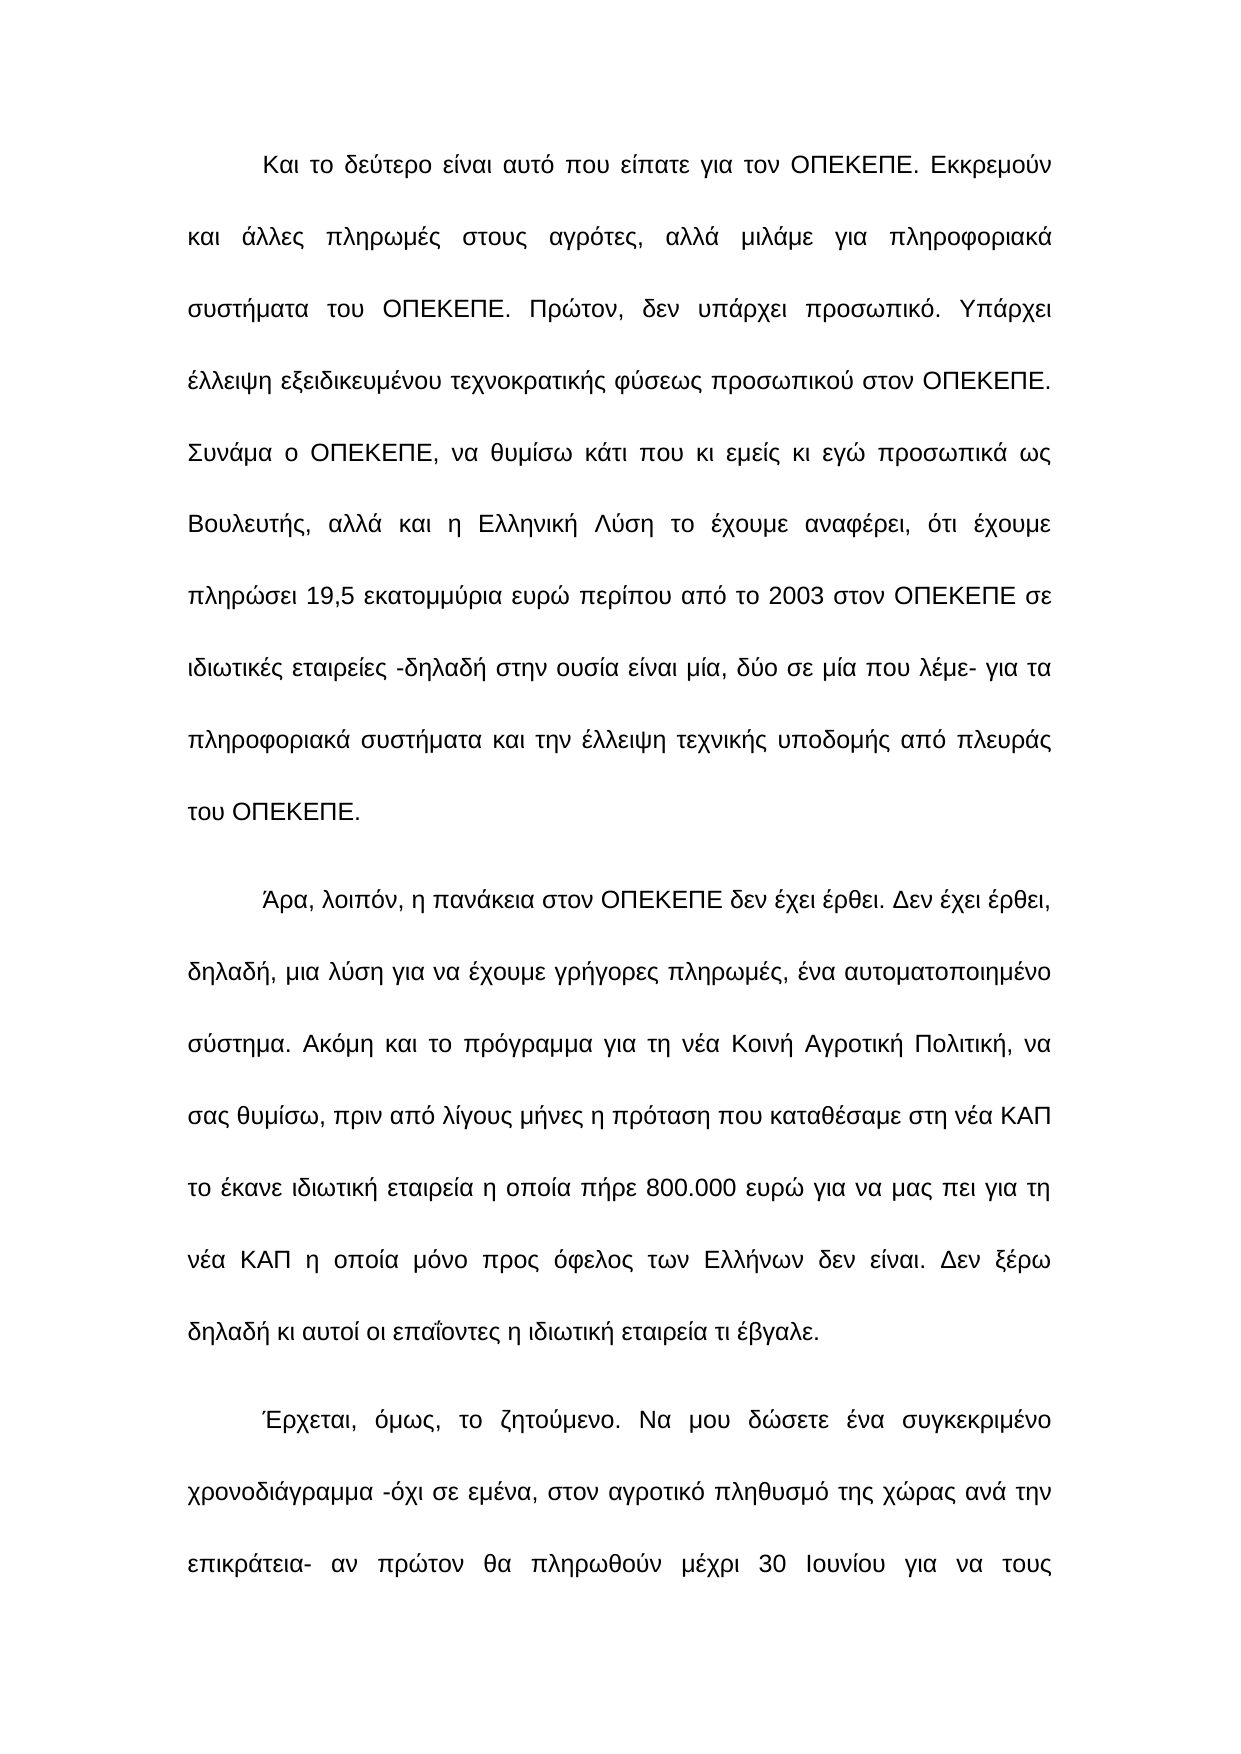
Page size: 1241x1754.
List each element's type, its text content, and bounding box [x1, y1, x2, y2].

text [187, 1405, 1053, 1578]
text Και το δεύτερο είναι αυτό που είπατε για τον ΟΠΕΚΕΠΕ. Εκκρεμούν και άλλες πληρωμές στους αγρότες, αλλά μιλάμε για πληροφοριακά συστήματα του ΟΠΕΚΕΠΕ. Πρώτον, δεν υπάρχει προσωπικό. Υπάρχει έλλειψη εξειδικευμένου τεχνοκρατικής φύσεως προσωπικού στον ΟΠΕΚΕΠΕ. Συνάμα ο ΟΠΕΚΕΠΕ, να θυμίσω κάτι που κι εμείς κι εγώ προσωπικά ως Βουλευτής, αλλά και η Ελληνική Λύση το έχουμε αναφέρει, ότι έχουμε πληρώσει 19,5 εκατομμύρια ευρώ περίπου από το 2003 στον ΟΠΕΚΕΠΕ σε ιδιωτικές εταιρείες -δηλαδή στην ουσία είναι μία, δύο σε μία που λέμε- για τα πληροφοριακά συστήματα και την έλλειψη τεχνικής υποδομής από πλευράς του ΟΠΕΚΕΠΕ. [187, 150, 1053, 826]
text Άρα, λοιπόν, η πανάκεια στον ΟΠΕΚΕΠΕ δεν έχει έρθει. Δεν έχει έρθει, δηλαδή, μια λύση για να έχουμε γρήγορες πληρωμές, ένα αυτοματοποιημένο σύστημα. Ακόμη και το πρόγραμμα για τη νέα Κοινή Αγροτική Πολιτική, να σας θυμίσω, πριν από λίγους μήνες η πρόταση που καταθέσαμε στη νέα ΚΑΠ το έκανε ιδιωτική εταιρεία η οποία πήρε 800.000 ευρώ για να μας πει για τη νέα ΚΑΠ η οποία μόνο προς όφελος των Ελλήνων δεν είναι. Δεν ξέρω δηλαδή κι αυτοί οι επαΐοντες η ιδιωτική εταιρεία τι έβγαλε. [187, 885, 1053, 1345]
